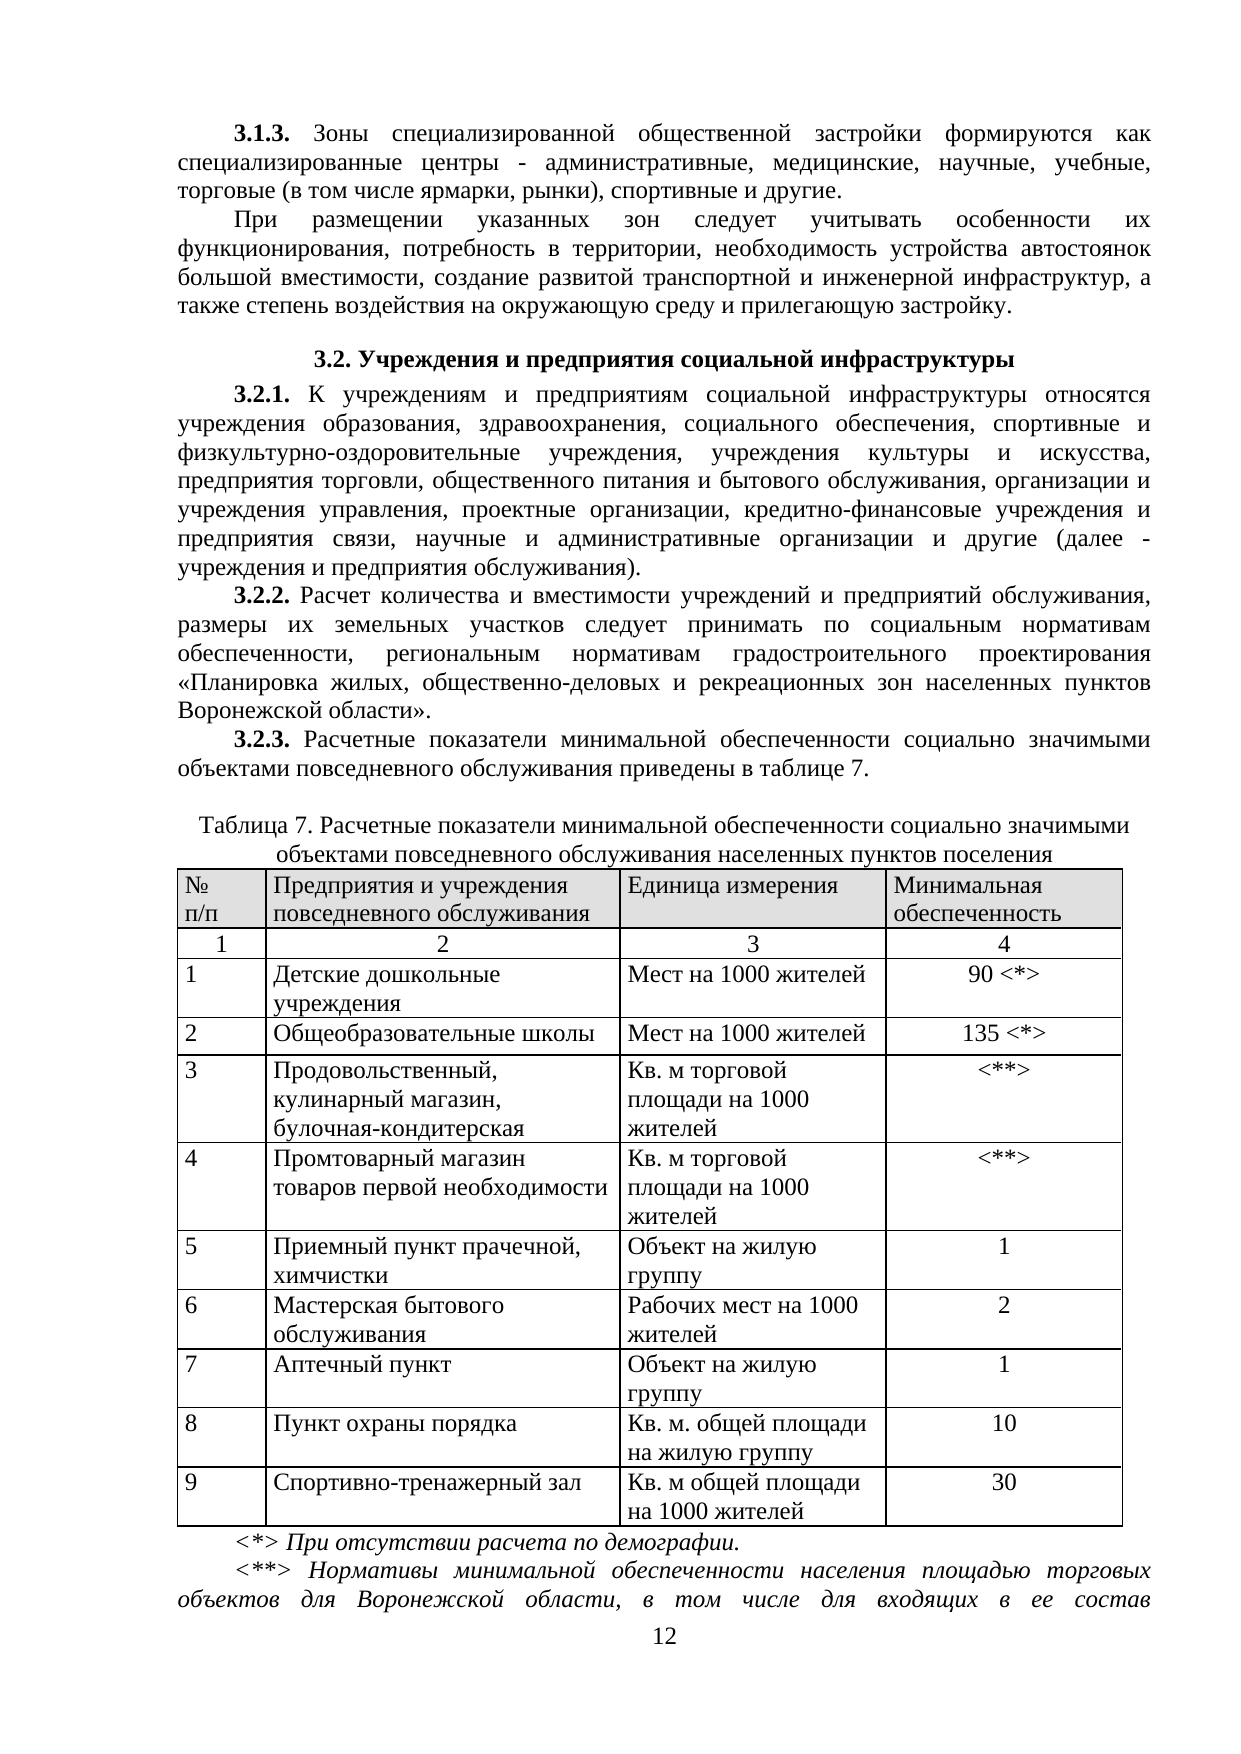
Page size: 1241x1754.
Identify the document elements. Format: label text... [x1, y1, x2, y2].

table_cell <**> [887, 1142, 1122, 1230]
subtitle 3.2. Учреждения и предприятия социальной инфраструктуры [177, 344, 1152, 373]
table_cell 3 [621, 929, 885, 957]
table_cell 135 <*> [887, 1017, 1122, 1054]
table_header № п/п [178, 870, 265, 927]
table_cell Приемный пункт прачечной, химчистки [267, 1231, 619, 1289]
table_header Единица измерения [621, 870, 885, 927]
table_cell Кв. м торговой площади на 1000 жителей [621, 1143, 885, 1230]
table_cell 6 [178, 1290, 265, 1348]
table_cell Мастерская бытового обслуживания [267, 1290, 619, 1348]
table_cell Кв. м. общей площади на жилую группу [621, 1408, 885, 1466]
table_cell Пункт охраны порядка [267, 1408, 619, 1466]
text При размещении указанных зон следует учитывать особенности их функционирования, потребность в территории, необходимость устройства автостоянок большой вместимости, создание развитой транспортной и инженерной инфраструктур, а также степень воздействия на окружающую среду и прилегающую застройку. [177, 204, 1152, 319]
table_cell Аптечный пункт [267, 1350, 619, 1407]
table_cell 90 <*> [887, 958, 1122, 1017]
table_cell 1 [178, 959, 265, 1017]
text 3.2.2. Расчет количества и вместимости учреждений и предприятий обслуживания, размеры их земельных участков следует принимать по социальным нормативам обеспеченности, региональным нормативам градостроительного проектирования «Планировка жилых, общественно-деловых и рекреационных зон населенных пунктов Воронежской области». [177, 581, 1152, 724]
table_cell <**> [887, 1054, 1122, 1142]
table_cell 8 [178, 1408, 265, 1466]
table_cell 9 [178, 1468, 265, 1525]
table_cell 30 [887, 1466, 1122, 1525]
text <*> При отсутствии расчета по демографии. [177, 1527, 1152, 1555]
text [177, 1555, 1152, 1613]
table_cell 10 [887, 1407, 1122, 1466]
table_cell Рабочих мест на 1000 жителей [621, 1290, 885, 1348]
table_cell 4 [887, 927, 1122, 957]
table_cell Мест на 1000 жителей [621, 1018, 885, 1054]
table_cell Продовольственный, кулинарный магазин, булочная-кондитерская [267, 1056, 619, 1142]
table_cell 1 [887, 1348, 1122, 1407]
table_cell 2 [887, 1289, 1122, 1348]
table_cell 1 [178, 929, 265, 957]
table_header Минимальная обеспеченность [887, 870, 1122, 927]
table_cell 3 [178, 1056, 265, 1142]
text 3.2.3. Расчетные показатели минимальной обеспеченности социально значимыми объектами повседневного обслуживания приведены в таблице 7. [177, 724, 1152, 782]
table_cell Мест на 1000 жителей [621, 959, 885, 1017]
table_cell 1 [887, 1230, 1122, 1289]
table_cell 5 [178, 1231, 265, 1289]
table_cell 2 [178, 1018, 265, 1054]
table_cell Детские дошкольные учреждения [267, 959, 619, 1017]
table_cell Кв. м торговой площади на 1000 жителей [621, 1056, 885, 1142]
table_cell Объект на жилую группу [621, 1231, 885, 1289]
table_cell Спортивно-тренажерный зал [267, 1468, 619, 1525]
table_cell Общеобразовательные школы [267, 1018, 619, 1054]
text 3.1.3. Зоны специализированной общественной застройки формируются как специализированные центры - административные, медицинские, научные, учебные, торговые (в том числе ярмарки, рынки), спортивные и другие. [177, 118, 1152, 204]
text 3.2.1. К учреждениям и предприятиям социальной инфраструктуры относятся учреждения образования, здравоохранения, социального обеспечения, спортивные и физкультурно-оздоровительные учреждения, учреждения культуры и искусства, предприятия торговли, общественного питания и бытового обслуживания, организации и учреждения управления, проектные организации, кредитно-финансовые учреждения и предприятия связи, научные и административные организации и другие (далее - учреждения и предприятия обслуживания). [177, 379, 1152, 581]
table_cell Объект на жилую группу [621, 1350, 885, 1407]
table_cell Промтоварный магазин товаров первой необходимости [267, 1143, 619, 1230]
table_cell Кв. м общей площади на 1000 жителей [621, 1468, 885, 1525]
table_cell 4 [178, 1143, 265, 1230]
text Таблица 7. Расчетные показатели минимальной обеспеченности социально значимыми объектами повседневного обслуживания населенных пунктов поселения [177, 811, 1152, 868]
table_cell 7 [178, 1350, 265, 1407]
table_cell 2 [267, 929, 619, 957]
table_header Предприятия и учреждения повседневного обслуживания [267, 870, 619, 927]
